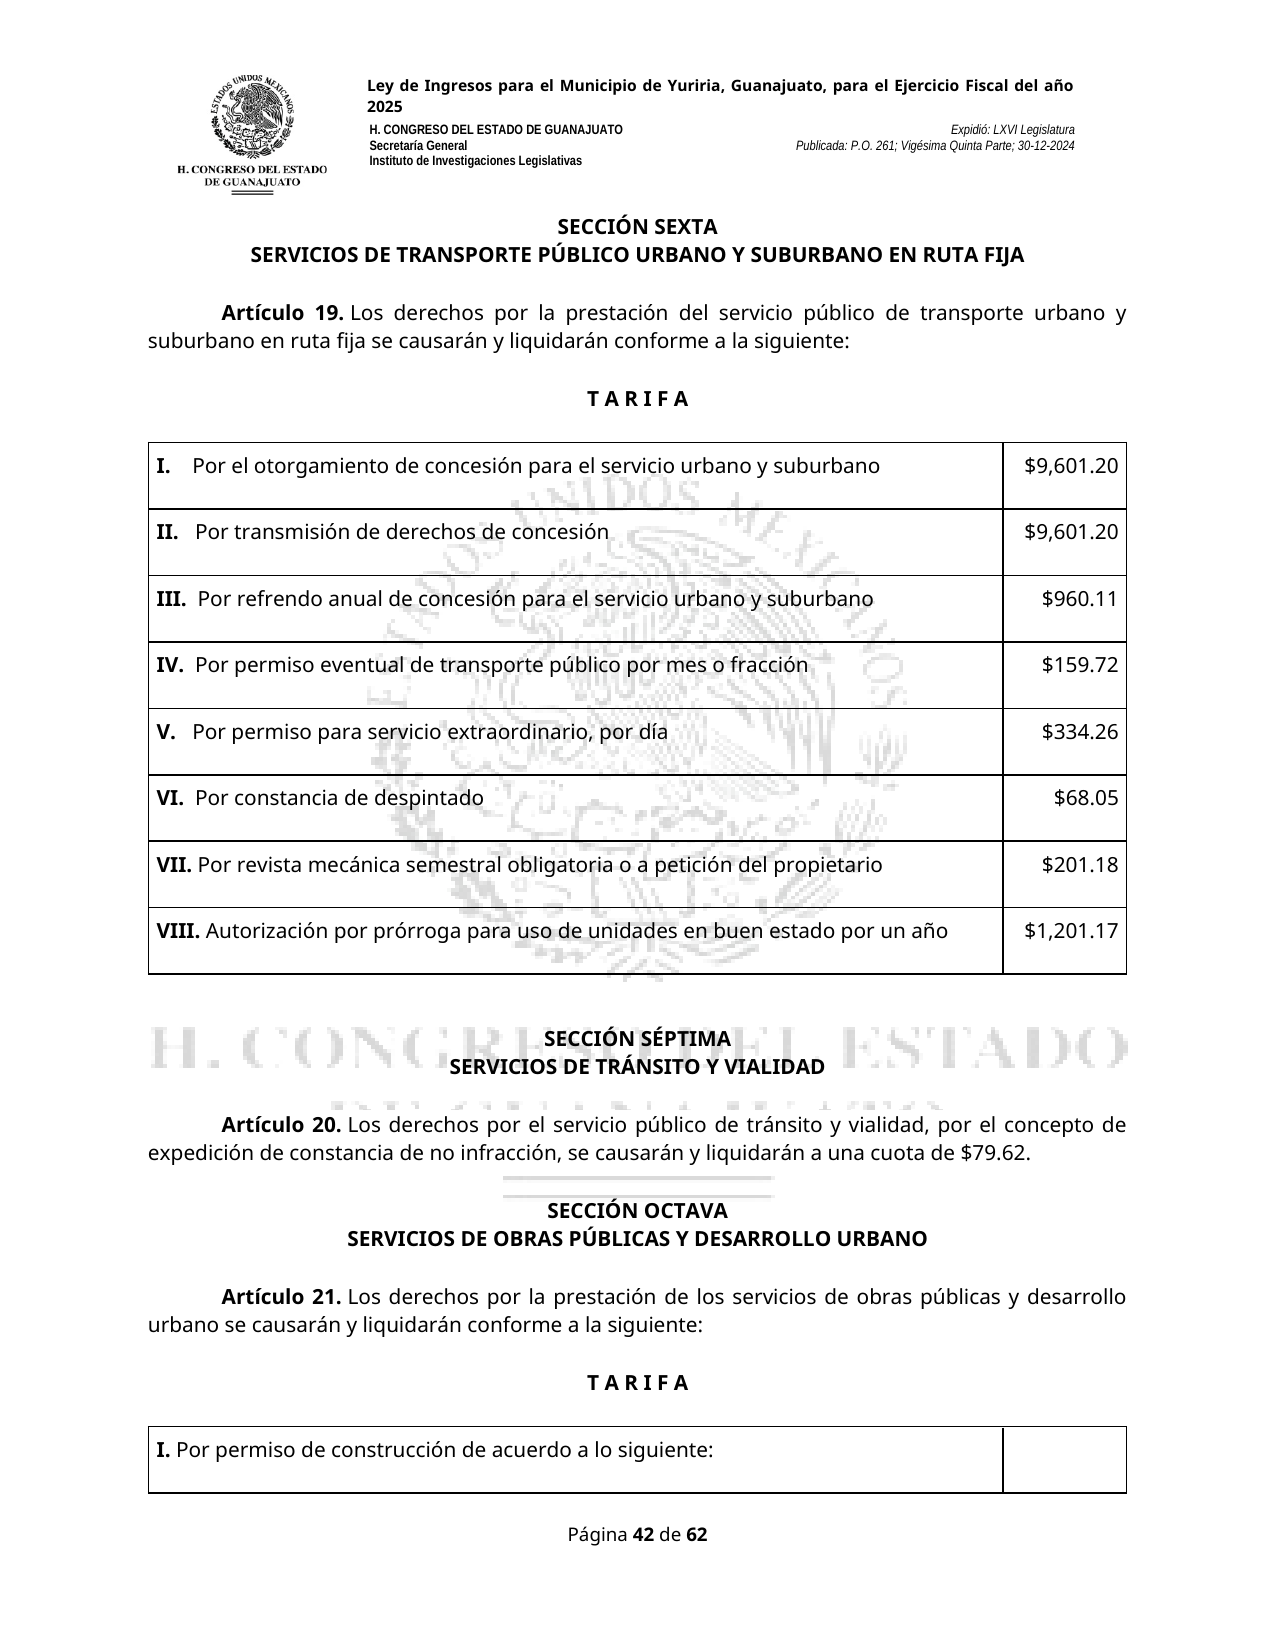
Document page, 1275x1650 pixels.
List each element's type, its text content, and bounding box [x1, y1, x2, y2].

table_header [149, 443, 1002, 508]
text Artículo 19. Los derechos por la prestación del servicio público de transporte urbano y suburbano en ruta fija se causarán y liquidarán conforme a la siguiente: [148, 298, 1127, 355]
text T A R I F A [148, 1368, 1127, 1397]
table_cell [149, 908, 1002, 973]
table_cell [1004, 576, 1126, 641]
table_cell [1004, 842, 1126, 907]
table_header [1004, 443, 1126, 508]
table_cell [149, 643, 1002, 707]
text Artículo 20. Los derechos por el servicio público de tránsito y vialidad, por el concepto de expedición de constancia de no infracción, se causarán y liquidarán a una cuota de $79.62. [148, 1110, 1127, 1167]
text SECCIÓN SEXTA SERVICIOS DE TRANSPORTE PÚBLICO URBANO Y SUBURBANO EN RUTA FIJA [148, 212, 1127, 269]
picture [177, 75, 327, 201]
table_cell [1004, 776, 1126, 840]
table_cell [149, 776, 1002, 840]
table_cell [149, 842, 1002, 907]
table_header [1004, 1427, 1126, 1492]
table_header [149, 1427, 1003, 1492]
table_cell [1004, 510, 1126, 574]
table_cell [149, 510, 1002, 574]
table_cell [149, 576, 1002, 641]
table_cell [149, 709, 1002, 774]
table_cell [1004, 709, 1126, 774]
text T A R I F A [148, 384, 1127, 412]
text SECCIÓN SÉPTIMA SERVICIOS DE TRÁNSITO Y VIALIDAD [148, 1024, 1127, 1081]
text Artículo 21. Los derechos por la prestación de los servicios de obras públicas y desarrollo urbano se causarán y liquidarán conforme a la siguiente: [148, 1282, 1127, 1339]
text SECCIÓN OCTAVA SERVICIOS DE OBRAS PÚBLICAS Y DESARROLLO URBANO [148, 1196, 1127, 1253]
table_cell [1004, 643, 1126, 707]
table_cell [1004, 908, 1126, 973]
